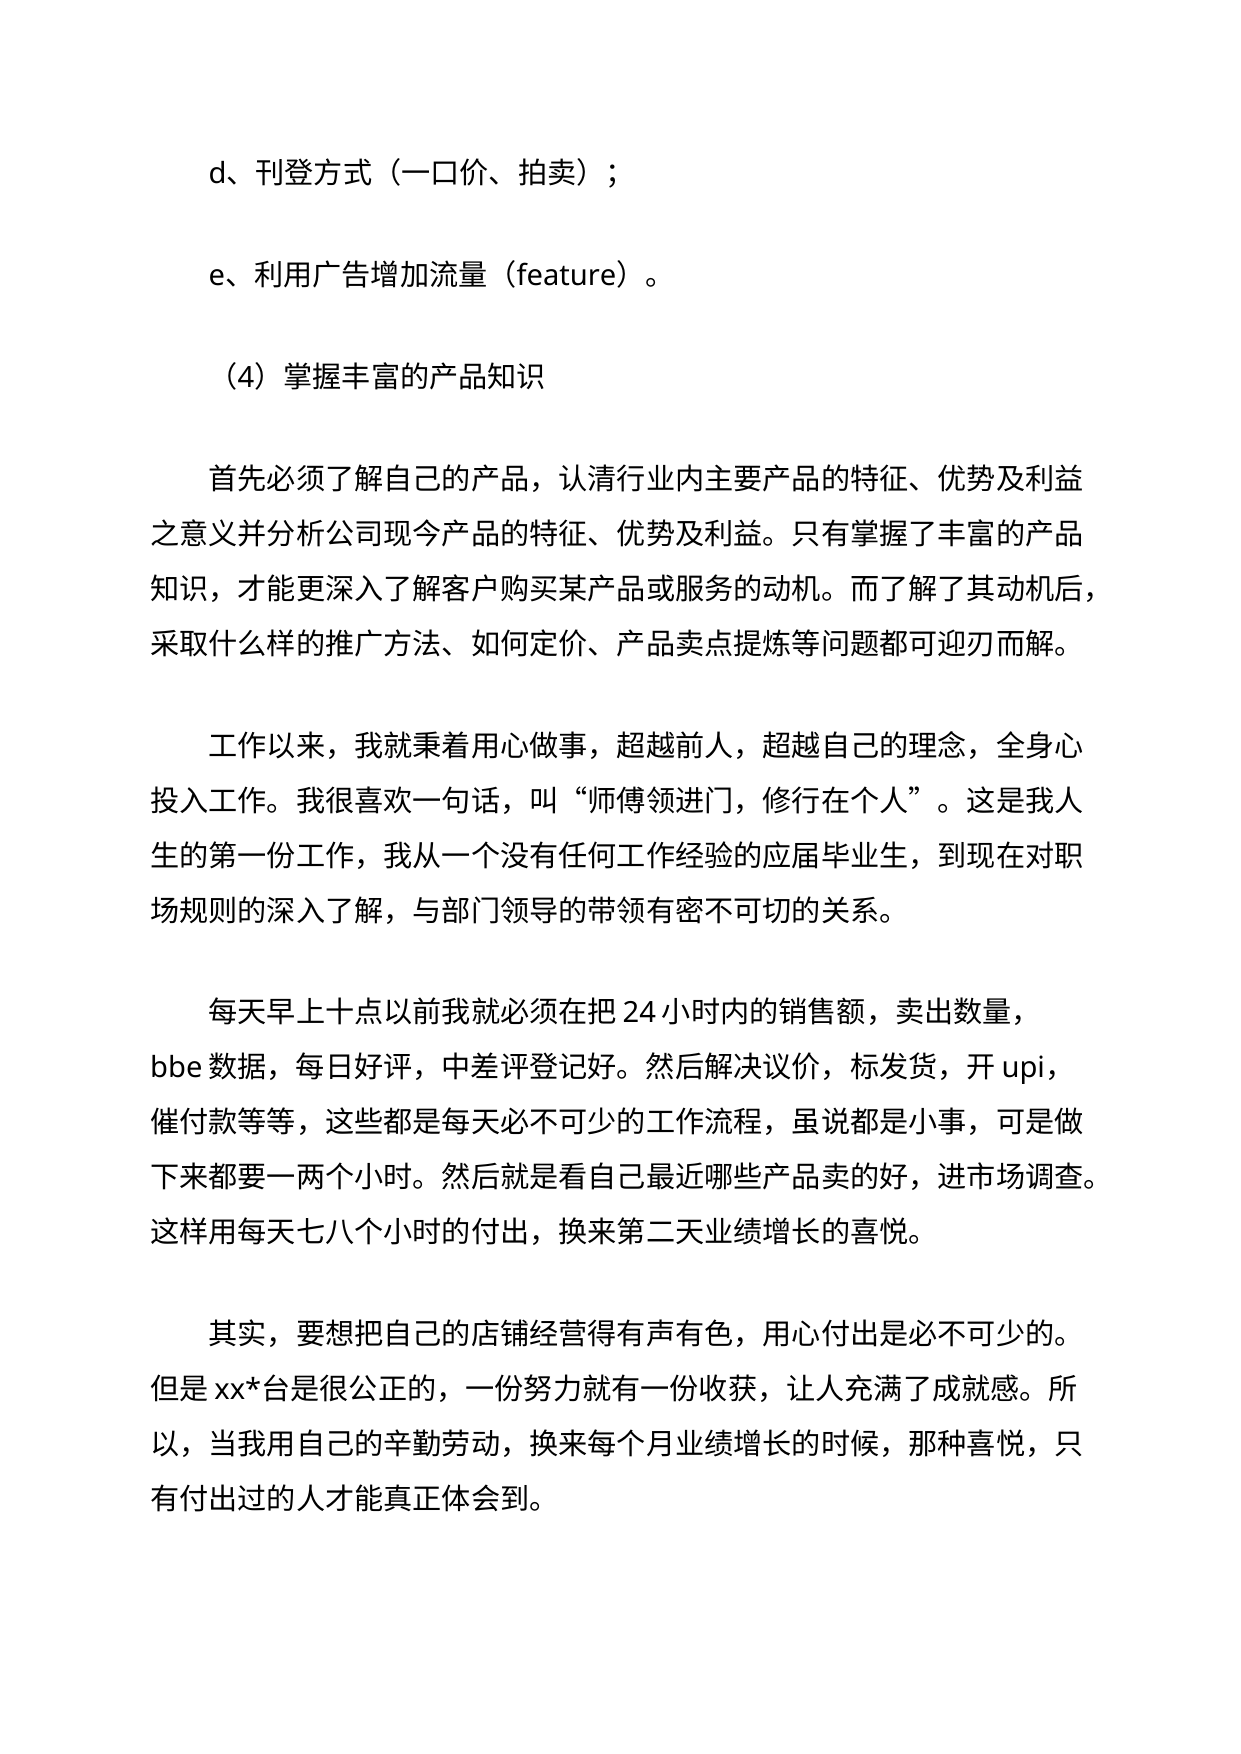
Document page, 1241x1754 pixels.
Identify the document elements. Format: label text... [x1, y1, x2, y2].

text 工作以来，我就秉着用心做事，超越前人，超越自己的理念，全身心投入工作。我很喜欢一句话，叫“师傅领进门，修行在个人”。这是我人生的第一份工作，我从一个没有任何工作经验的应届毕业生，到现在对职场规则的深入了解，与部门领导的带领有密不可切的关系。 [150, 722, 1090, 929]
text d、刊登方式（一口价、拍卖）； [150, 150, 1090, 192]
text e、利用广告增加流量（feature）。 [150, 252, 1090, 294]
text 其实，要想把自己的店铺经营得有声有色，用心付出是必不可少的。但是xx*台是很公正的，一份努力就有一份收获，让人充满了成就感。所以，当我用自己的辛勤劳动，换来每个月业绩增长的时候，那种喜悦，只有付出过的人才能真正体会到。 [150, 1310, 1090, 1517]
text 每天早上十点以前我就必须在把24小时内的销售额，卖出数量，bbe数据，每日好评，中差评登记好。然后解决议价，标发货，开upi，催付款等等，这些都是每天必不可少的工作流程，虽说都是小事，可是做下来都要一两个小时。然后就是看自己最近哪些产品卖的好，进市场调查。这样用每天七八个小时的付出，换来第二天业绩增长的喜悦。 [150, 989, 1090, 1251]
text 首先必须了解自己的产品，认清行业内主要产品的特征、优势及利益之意义并分析公司现今产品的特征、优势及利益。只有掌握了丰富的产品知识，才能更深入了解客户购买某产品或服务的动机。而了解了其动机后，采取什么样的推广方法、如何定价、产品卖点提炼等问题都可迎刃而解。 [150, 456, 1090, 663]
text （4）掌握丰富的产品知识 [150, 354, 1090, 396]
